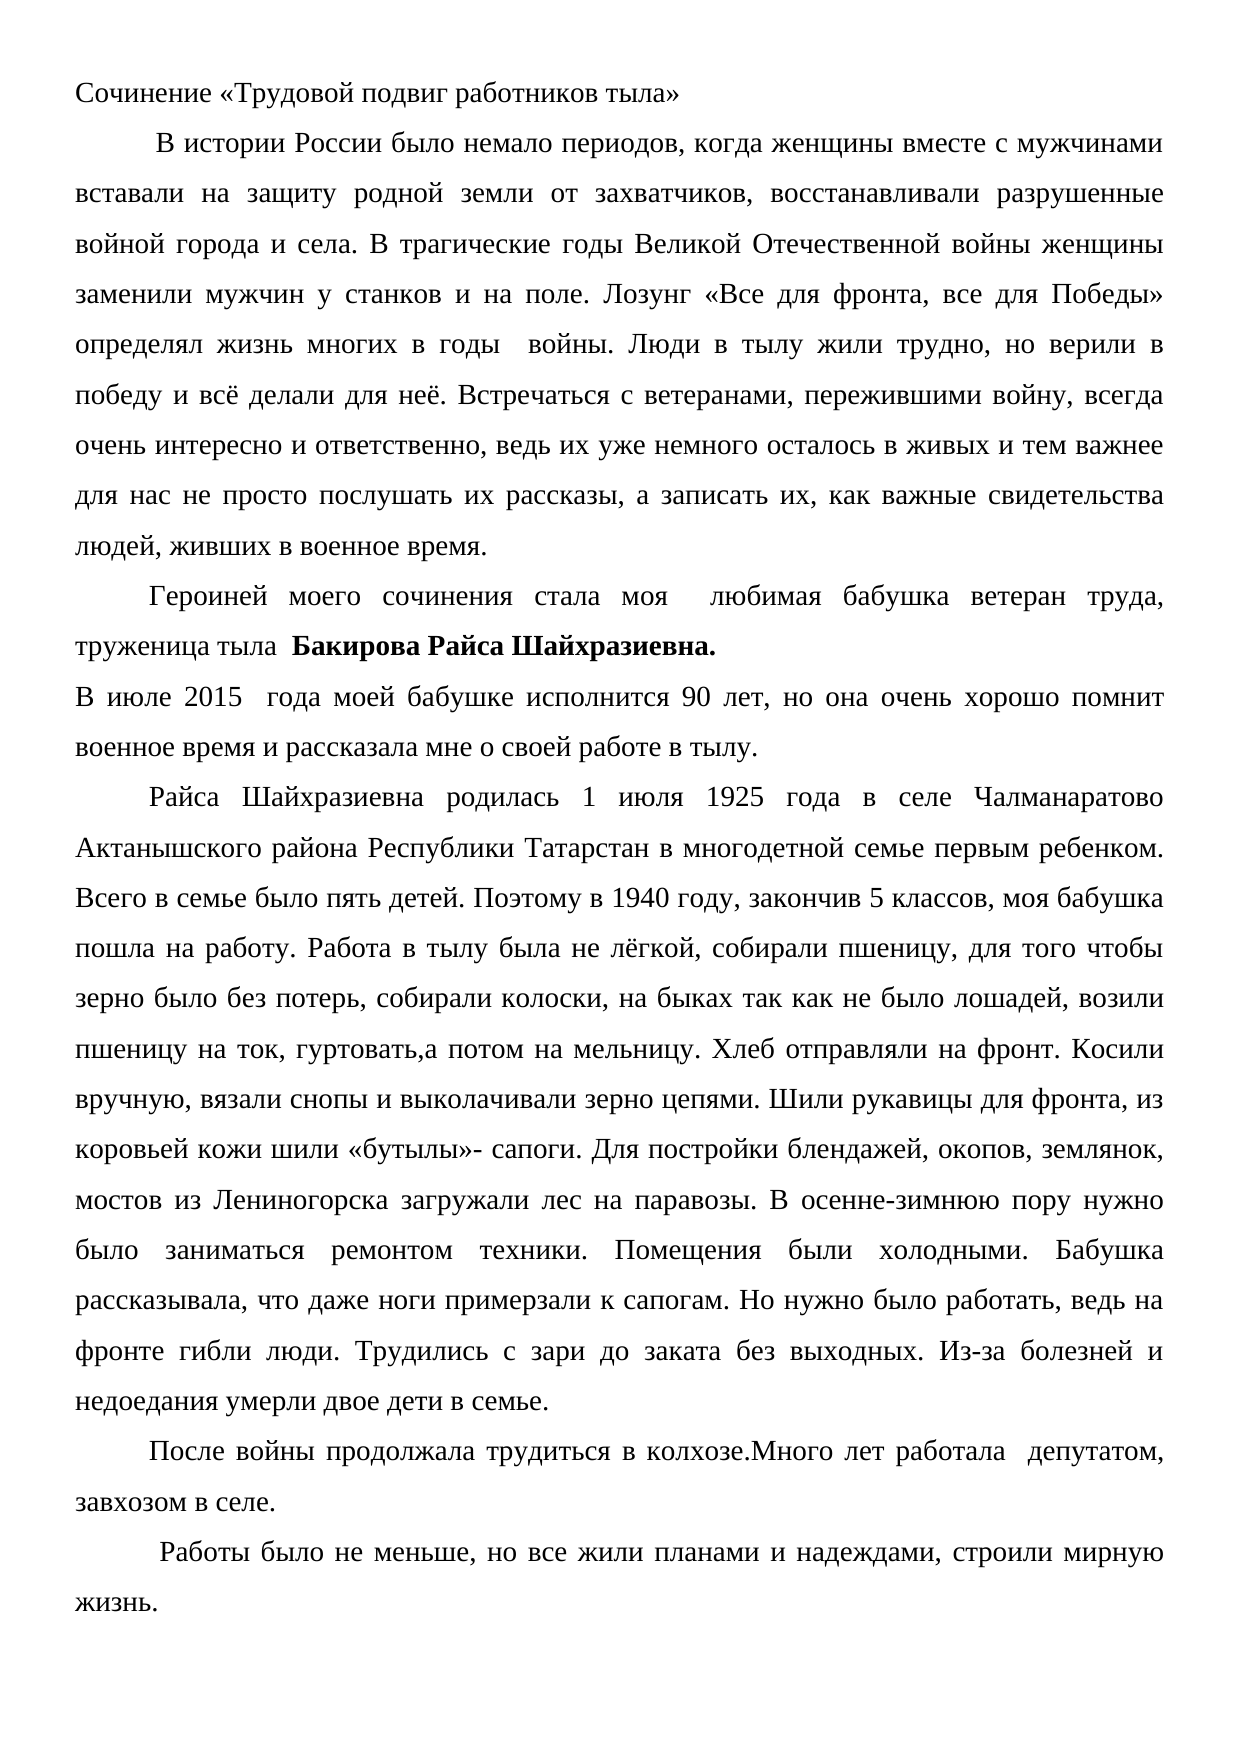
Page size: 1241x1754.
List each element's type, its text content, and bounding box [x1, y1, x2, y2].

text Райса Шайхразиевна родилась 1 июля 1925 года в селе Чалманаратово Актанышского района Республики Татарстан в многодетной семье первым ребенком. Всего в семье было пять детей. Поэтому в 1940 году, закончив 5 классов, моя бабушка пошла на работу. Работа в тылу была не лёгкой, собирали пшеницу, для того чтобы зерно было без потерь, собирали колоски, на быках так как не было лошадей, возили пшеницу на ток, гуртовать,а потом на мельницу. Хлеб отправляли на фронт. Косили вручную, вязали снопы и выколачивали зерно цепями. Шили рукавицы для фронта, из коровьей кожи шили «бутылы»- сапоги. Для постройки блендажей, окопов, землянок, мостов из Лениногорска загружали лес на паравозы. В осенне-зимнюю пору нужно было заниматься ремонтом техники. Помещения были холодными. Бабушка рассказывала, что даже ноги примерзали к сапогам. Но нужно было работать, ведь на фронте гибли люди. Трудились с зари до заката без выходных. Из-за болезней и недоедания умерли двое дети в семье. [75, 779, 1165, 1417]
text Работы было не меньше, но все жили планами и надеждами, строили мирную жизнь. [75, 1534, 1165, 1618]
text Cочинение «Трудовой подвиг работников тыла» [75, 75, 1165, 108]
text После войны продолжала трудиться в колхозе.Много лет работала депутатом, завхозом в селе. [75, 1433, 1165, 1517]
text В июле 2015 года моей бабушке исполнится 90 лет, но она очень хорошо помнит военное время и рассказала мне о своей работе в тылу. [75, 679, 1165, 763]
text В истории России было немало периодов, когда женщины вместе с мужчинами вставали на защиту родной земли от захватчиков, восстанавливали разрушенные войной города и села. В трагические годы Великой Отечественной войны женщины заменили мужчин у станков и на поле. Лозунг «Все для фронта, все для Победы» определял жизнь многих в годы войны. Люди в тылу жили трудно, но верили в победу и всё делали для неё. Встречаться с ветеранами, пережившими войну, всегда очень интересно и ответственно, ведь их уже немного осталось в живых и тем важнее для нас не просто послушать их рассказы, а записать их, как важные свидетельства людей, живших в военное время. [75, 125, 1165, 561]
text Героиней моего сочинения стала моя любимая бабушка ветеран труда, труженица тыла Бакирова Райса Шайхразиевна. [75, 578, 1165, 662]
